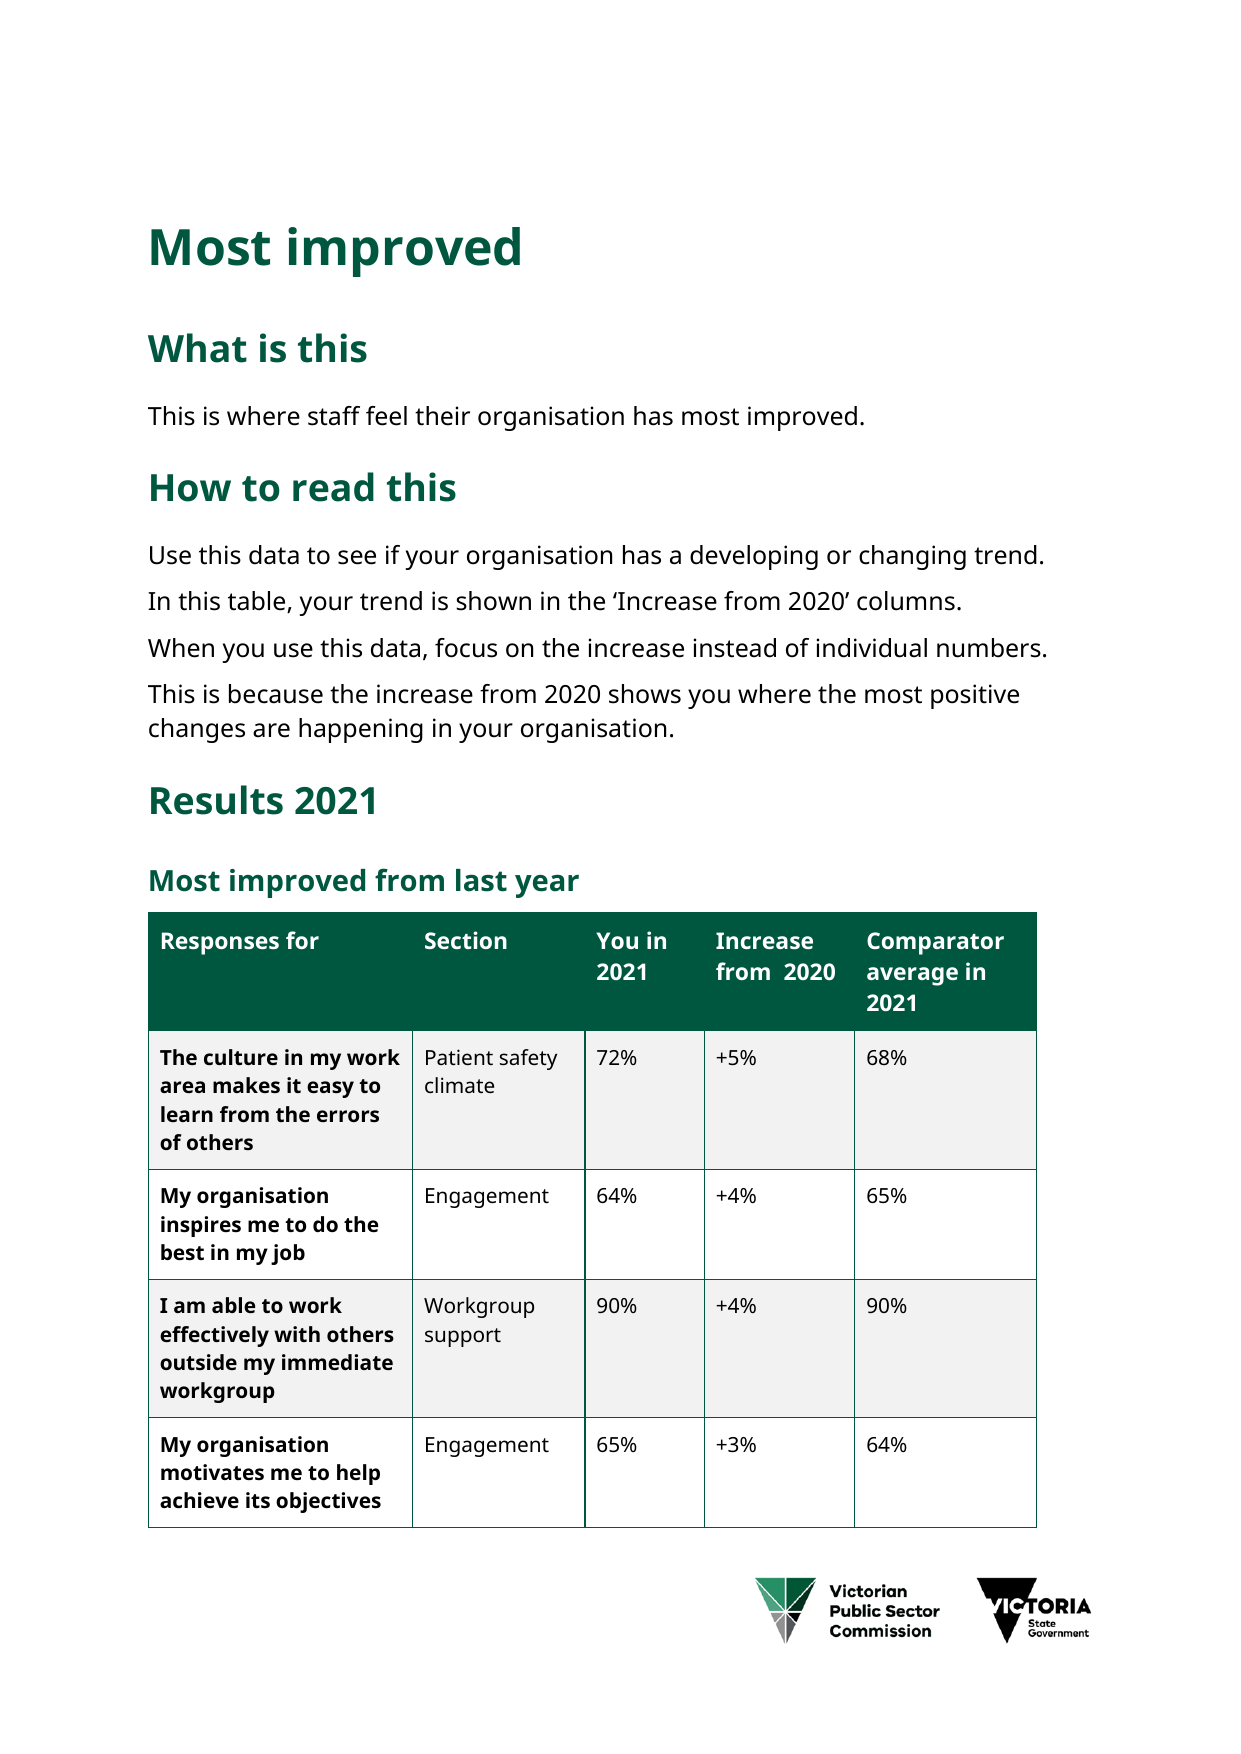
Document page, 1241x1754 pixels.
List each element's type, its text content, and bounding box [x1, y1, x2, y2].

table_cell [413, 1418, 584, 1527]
subtitle How to read this [148, 462, 1092, 513]
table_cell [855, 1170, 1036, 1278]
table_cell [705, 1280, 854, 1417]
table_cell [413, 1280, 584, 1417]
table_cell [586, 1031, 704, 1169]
subtitle Most improved from last year [148, 861, 1092, 900]
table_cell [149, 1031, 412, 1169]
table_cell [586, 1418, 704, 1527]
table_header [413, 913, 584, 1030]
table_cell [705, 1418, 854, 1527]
text Use this data to see if your organisation has a developing or changing trend. [148, 538, 1092, 572]
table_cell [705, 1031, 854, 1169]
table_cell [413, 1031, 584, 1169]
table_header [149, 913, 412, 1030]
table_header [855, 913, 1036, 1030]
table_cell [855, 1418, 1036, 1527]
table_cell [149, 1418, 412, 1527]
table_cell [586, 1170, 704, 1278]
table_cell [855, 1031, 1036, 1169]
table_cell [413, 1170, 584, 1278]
text This is where staff feel their organisation has most improved. [148, 398, 1092, 433]
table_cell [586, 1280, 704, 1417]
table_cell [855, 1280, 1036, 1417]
subtitle What is this [148, 323, 1092, 374]
subtitle Results 2021 [148, 774, 1092, 825]
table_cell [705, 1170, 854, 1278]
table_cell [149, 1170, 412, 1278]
text This is because the increase from 2020 shows you where the most positive changes are happening in your organisation. [148, 677, 1092, 745]
text In this table, your trend is shown in the ‘Increase from 2020’ columns. [148, 584, 1092, 618]
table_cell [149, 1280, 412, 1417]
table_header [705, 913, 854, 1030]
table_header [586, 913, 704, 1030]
subtitle Most improved [148, 212, 1092, 280]
text When you use this data, focus on the increase instead of individual numbers. [148, 631, 1092, 664]
picture [754, 1577, 1093, 1645]
